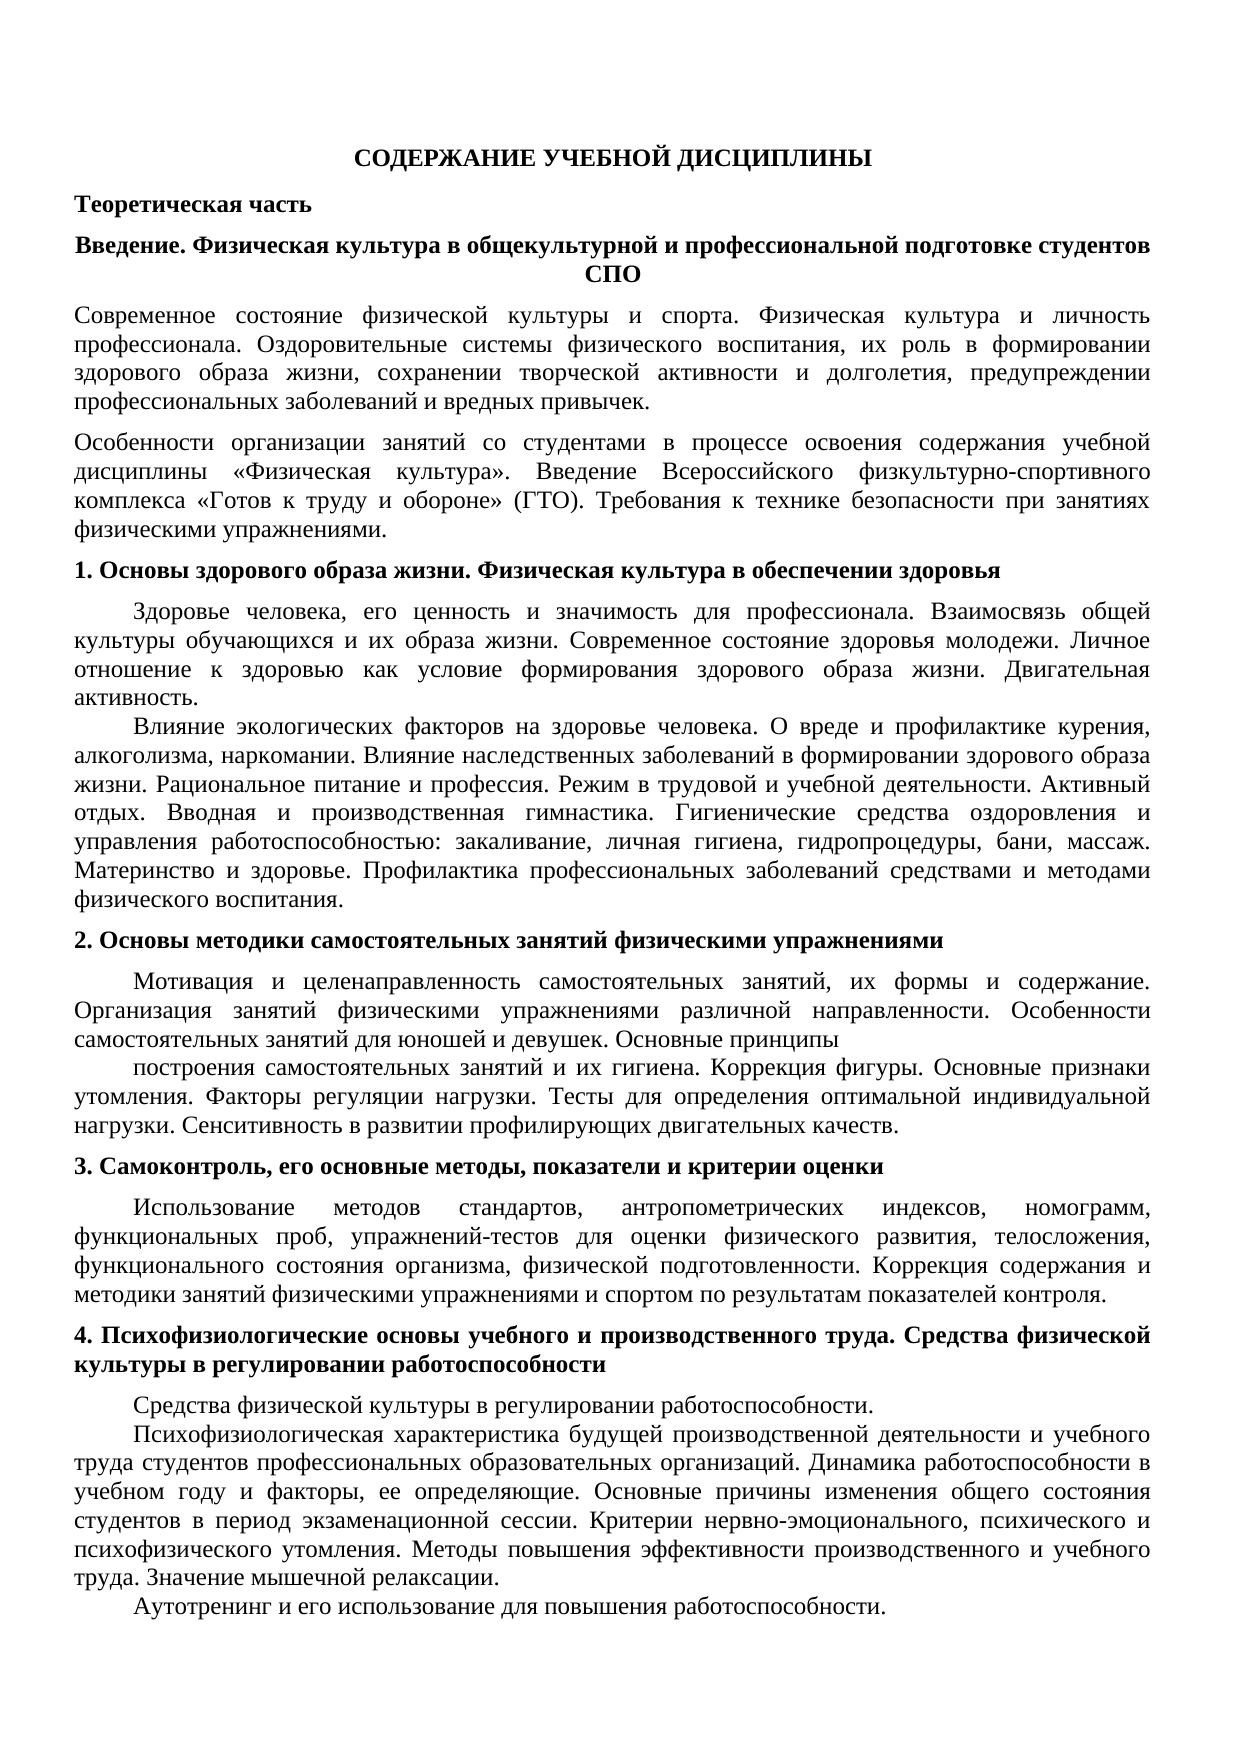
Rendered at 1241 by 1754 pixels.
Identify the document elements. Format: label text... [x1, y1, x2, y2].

text Теоретическая часть [74, 189, 1152, 217]
text построения самостоятельных занятий и их гигиена. Коррекция фигуры. Основные признаки утомления. Факторы регуляции нагрузки. Тесты для определения оптимальной индивидуальной нагрузки. Сенситивность в развитии профилирующих двигательных качеств. [74, 1052, 1152, 1139]
text Введение. Физическая культура в общекультурной и профессиональной подготовке студентов СПО [74, 230, 1152, 287]
text 1. Основы здорового образа жизни. Физическая культура в обеспечении здоровья [74, 555, 1152, 584]
text Здоровье человека, его ценность и значимость для профессионала. Взаимосвязь общей культуры обучающихся и их образа жизни. Современное состояние здоровья молодежи. Личное отношение к здоровью как условие формирования здорового образа жизни. Двигательная активность. [74, 596, 1152, 711]
text 4. Психофизиологические основы учебного и производственного труда. Средства физической культуры в регулировании работоспособности [74, 1320, 1152, 1377]
text Содержание учебной дисциплины [74, 143, 1152, 172]
text Психофизиологическая характеристика будущей производственной деятельности и учебного труда студентов профессиональных образовательных организаций. Динамика работоспособности в учебном году и факторы, ее определяющие. Основные причины изменения общего состояния студентов в период экзаменационной сессии. Критерии нервно-эмоционального, психического и психофизического утомления. Методы повышения эффективности производственного и учебного труда. Значение мышечной релаксации. [74, 1419, 1152, 1591]
text Влияние экологических факторов на здоровье человека. О вреде и профилактике курения, алкоголизма, наркомании. Влияние наследственных заболеваний в формировании здорового образа жизни. Рациональное питание и профессия. Режим в трудовой и учебной деятельности. Активный отдых. Вводная и производственная гимнастика. Гигиенические средства оздоровления и управления работоспособностью: закаливание, личная гигиена, гидропроцедуры, бани, массаж. Материнство и здоровье. Профилактика профессиональных заболеваний средствами и методами физического воспитания. [74, 711, 1152, 912]
text Особенности организации занятий со студентами в процессе освоения содержания учебной дисциплины «Физическая культура». Введение Всероссийского физкультурно-спортивного комплекса «Готов к труду и обороне» (ГТО). Требования к технике безопасности при занятиях физическими упражнениями. [74, 427, 1152, 542]
text Мотивация и целенаправленность самостоятельных занятий, их формы и содержание. Организация занятий физическими упражнениями различной направленности. Особенности самостоятельных занятий для юношей и девушек. Основные принципы [74, 966, 1152, 1052]
text Аутотренинг и его использование для повышения работоспособности. [74, 1591, 1152, 1620]
text Средства физической культуры в регулировании работоспособности. [74, 1390, 1152, 1419]
text Современное состояние физической культуры и спорта. Физическая культура и личность профессионала. Оздоровительные системы физического воспитания, их роль в формировании здорового образа жизни, сохранении творческой активности и долголетия, предупреждении профессиональных заболеваний и вредных привычек. [74, 300, 1152, 415]
text Использование методов стандартов, антропометрических индексов, номограмм, функциональных проб, упражнений-тестов для оценки физического развития, телосложения, функционального состояния организма, физической подготовленности. Коррекция содержания и методики занятий физическими упражнениями и спортом по результатам показателей контроля. [74, 1192, 1152, 1307]
text 2. Основы методики самостоятельных занятий физическими упражнениями [74, 925, 1152, 954]
text 3. Самоконтроль, его основные методы, показатели и критерии оценки [74, 1151, 1152, 1180]
